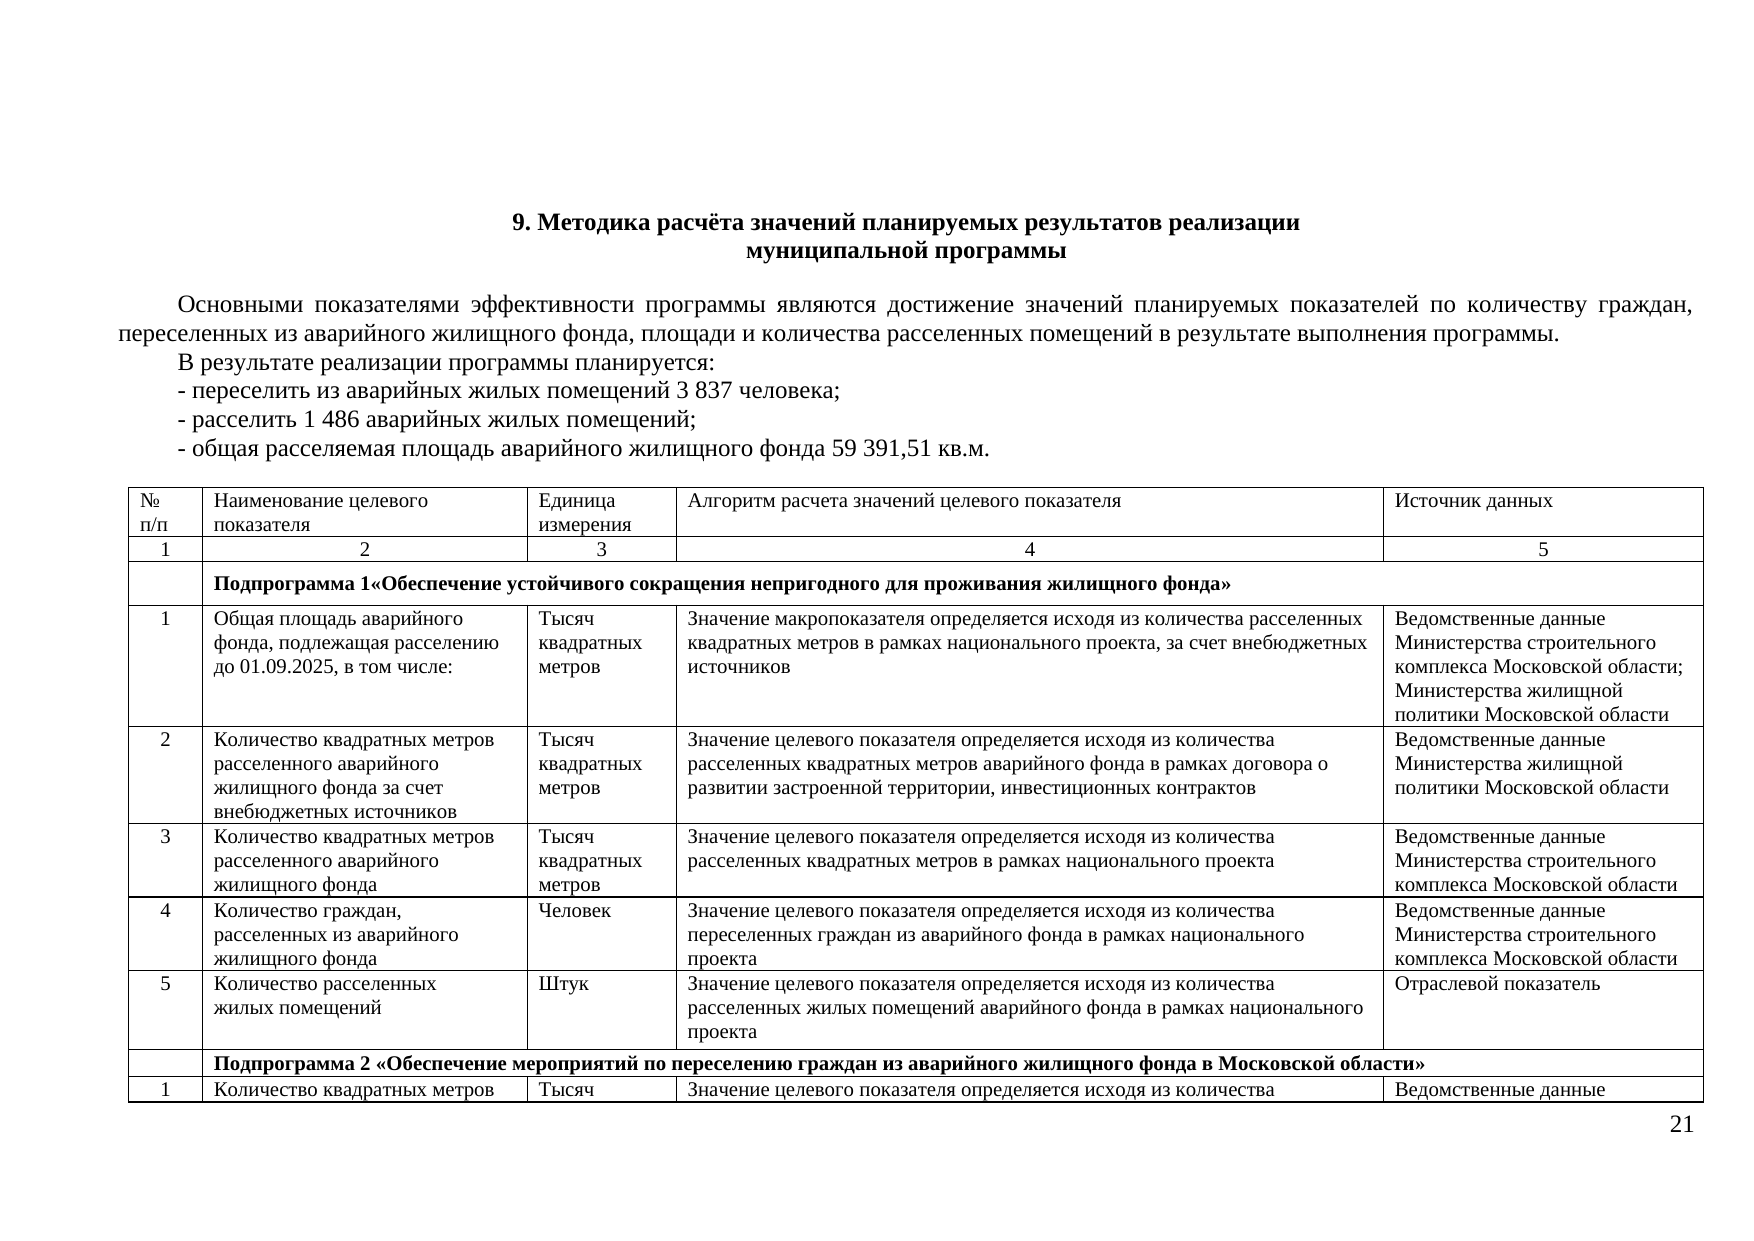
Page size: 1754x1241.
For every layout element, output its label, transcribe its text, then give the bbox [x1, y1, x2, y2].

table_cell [203, 1077, 527, 1101]
table_cell Тысяч квадратных метров [528, 824, 676, 896]
table_cell [129, 562, 202, 604]
table_cell 3 [129, 824, 202, 896]
table_cell 2 [129, 727, 202, 823]
table_cell Ведомственные данные Министерства строительного комплекса Московской области; Министерства жилищной политики Московской области [1384, 606, 1703, 726]
table_cell 3 [528, 537, 676, 561]
table_cell 5 [129, 971, 202, 1049]
text Основными показателями эффективности программы являются достижение значений планируемых показателей по количеству граждан, переселенных из аварийного жилищного фонда, площади и количества расселенных помещений в результате выполнения программы. [118, 289, 1694, 347]
table_cell Тысяч квадратных метров [528, 606, 676, 726]
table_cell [677, 1077, 1383, 1101]
text 9. Методика расчёта значений планируемых результатов реализации [118, 207, 1694, 236]
table_header Наименование целевого показателя [203, 488, 527, 536]
table_cell Ведомственные данные Министерства жилищной политики Московской области [1384, 727, 1703, 823]
table_cell 4 [129, 898, 202, 970]
table_cell Значение макропоказателя определяется исходя из количества расселенных квадратных метров в рамках национального проекта, за счет внебюджетных источников [677, 606, 1383, 726]
table_cell 1 [129, 1077, 202, 1101]
table_header Алгоритм расчета значений целевого показателя [677, 488, 1383, 536]
table_cell Человек [528, 898, 676, 970]
table_cell Количество квадратных метров расселенного аварийного жилищного фонда [203, 824, 527, 896]
text - расселить 1 486 аварийных жилых помещений; [118, 404, 1694, 433]
table_cell 1 [129, 606, 202, 726]
table_cell Количество граждан, расселенных из аварийного жилищного фонда [203, 898, 527, 970]
table_cell Ведомственные данные Министерства строительного комплекса Московской области [1384, 824, 1703, 896]
table_cell [129, 1050, 202, 1076]
table_cell Количество расселенных жилых помещений [203, 971, 527, 1049]
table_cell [1384, 1077, 1703, 1101]
table_cell Значение целевого показателя определяется исходя из количества расселенных квадратных метров аварийного фонда в рамках договора о развитии застроенной территории, инвестиционных контрактов [677, 727, 1383, 823]
table_cell Отраслевой показатель [1384, 971, 1703, 1049]
table_cell Общая площадь аварийного фонда, подлежащая расселению до 01.09.2025, в том числе: [203, 606, 527, 726]
table_cell Штук [528, 971, 676, 1049]
table_cell Ведомственные данные Министерства строительного комплекса Московской области [1384, 898, 1703, 970]
table_cell Значение целевого показателя определяется исходя из количества переселенных граждан из аварийного фонда в рамках национального проекта [677, 898, 1383, 970]
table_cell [528, 1077, 676, 1101]
table_header Источник данных [1384, 488, 1703, 536]
table_cell 2 [203, 537, 527, 561]
table_header Единица измерения [528, 488, 676, 536]
table_cell 5 [1384, 537, 1703, 561]
text - переселить из аварийных жилых помещений 3 837 человека; [118, 376, 1694, 404]
table_cell 1 [129, 537, 202, 561]
table_cell Количество квадратных метров расселенного аварийного жилищного фонда за счет внебюджетных источников [203, 727, 527, 823]
text В результате реализации программы планируется: [118, 347, 1694, 376]
text - общая расселяемая площадь аварийного жилищного фонда 59 391,51 кв.м. [118, 433, 1694, 462]
table_cell Подпрограмма 2 «Обеспечение мероприятий по переселению граждан из аварийного жилищного фонда в Московской области» [203, 1050, 1703, 1076]
table_cell Тысяч квадратных метров [528, 727, 676, 823]
text муниципальной программы [118, 236, 1694, 264]
table_cell 4 [677, 537, 1383, 561]
table_cell Подпрограмма 1«Обеспечение устойчивого сокращения непригодного для проживания жилищного фонда» [203, 562, 1703, 604]
table_cell Значение целевого показателя определяется исходя из количества расселенных квадратных метров в рамках национального проекта [677, 824, 1383, 896]
table_header № п/п [129, 488, 202, 536]
table_cell Значение целевого показателя определяется исходя из количества расселенных жилых помещений аварийного фонда в рамках национального проекта [677, 971, 1383, 1049]
